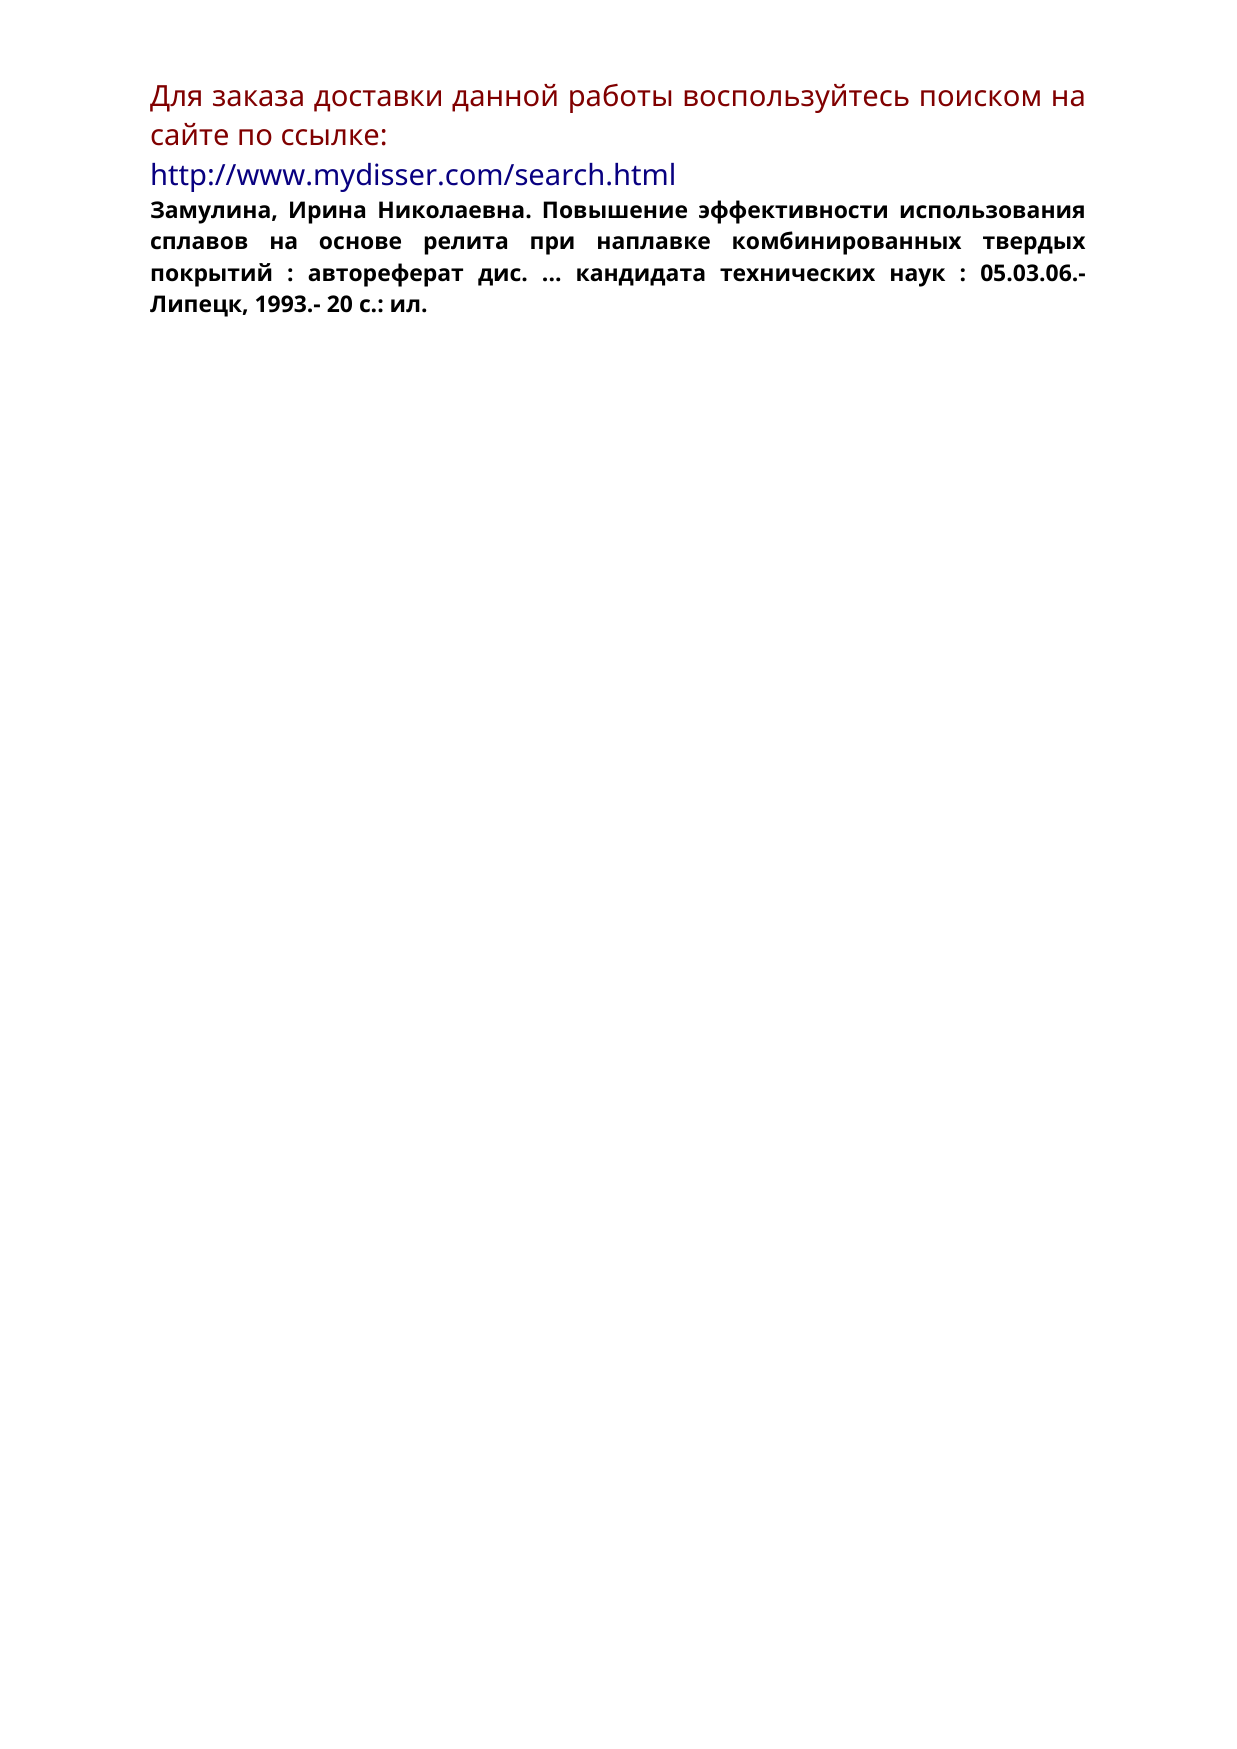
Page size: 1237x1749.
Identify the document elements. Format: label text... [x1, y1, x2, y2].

text Замулина, Ирина Николаевна. Повышение эффективности использования сплавов на основе релита при наплавке комбинированных твердых покрытий : автореферат дис. ... кандидата технических наук : 05.03.06.- Липецк, 1993.- 20 с.: ил. [150, 194, 1086, 319]
